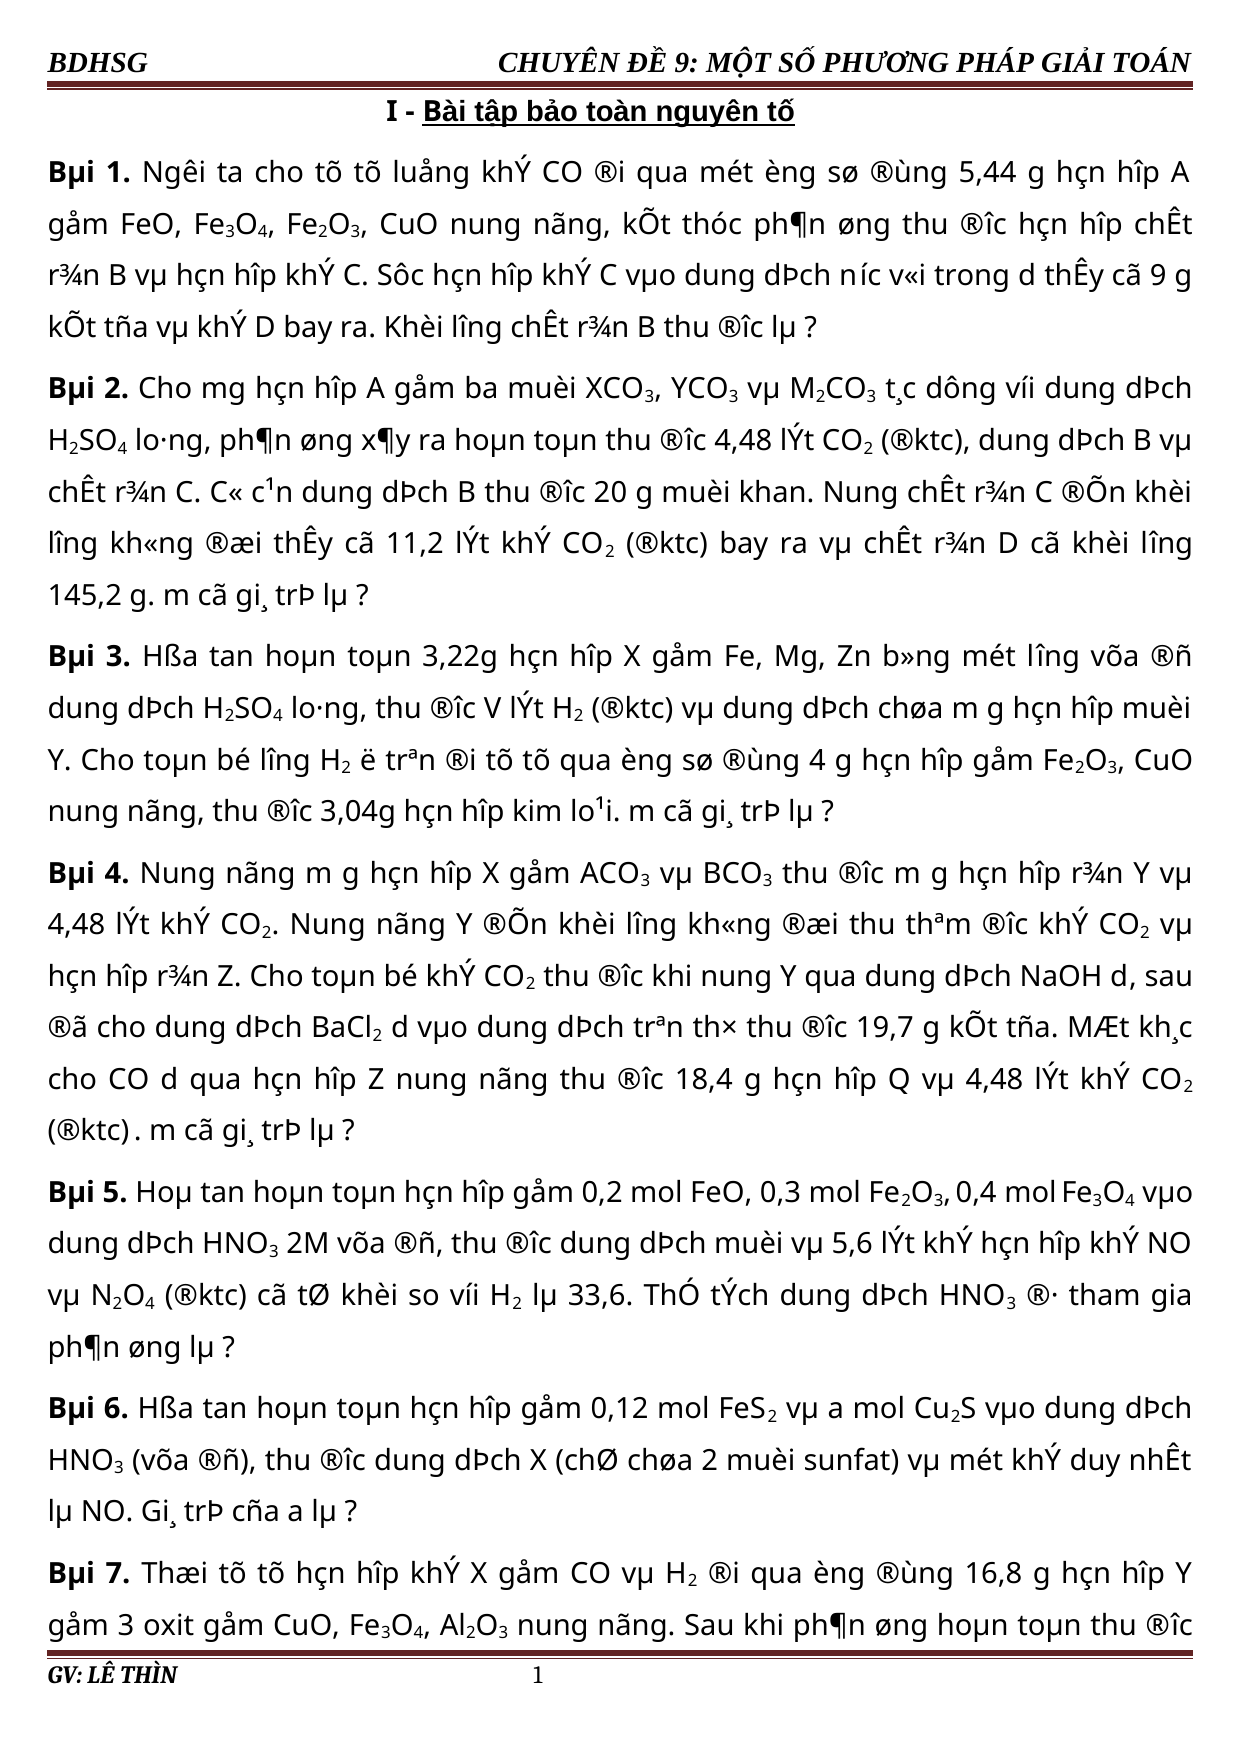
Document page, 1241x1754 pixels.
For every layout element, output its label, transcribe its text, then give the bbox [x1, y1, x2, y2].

text Bµi 3. Hßa tan hoµn toµn 3,22g hçn hîp X gåm Fe, Mg, Zn b»ng mét l­îng võa ®ñ dung dÞch H2SO4 lo·ng, thu ®­îc V lÝt H2 (®ktc) vµ dung dÞch chøa m g hçn hîp muèi Y. Cho toµn bé l­îng H2 ë trªn ®i tõ tõ qua èng sø ®ùng 4 g hçn hîp gåm Fe2O3, CuO nung nãng, thu ®­îc 3,04g hçn hîp kim lo¹i. m cã gi¸ trÞ lµ ? [47, 636, 1193, 830]
text Bµi 6. Hßa tan hoµn toµn hçn hîp gåm 0,12 mol FeS2 vµ a mol Cu2S vµo dung dÞch HNO3 (võa ®ñ), thu ®­îc dung dÞch X (chØ chøa 2 muèi sunfat) vµ mét khÝ duy nhÊt lµ NO. Gi¸ trÞ cña a lµ ? [47, 1387, 1193, 1530]
text I - Bài tập bảo toàn nguyên tố [0, 90, 1193, 130]
text Bµi 2. Cho mg hçn hîp A gåm ba muèi XCO3, YCO3 vµ M2CO3 t¸c dông víi dung dÞch H2SO4 lo·ng, ph¶n øng x¶y ra hoµn toµn thu ®­îc 4,48 lÝt CO2 (®ktc), dung dÞch B vµ chÊt r¾n C. C« c¹n dung dÞch B thu ®­îc 20 g muèi khan. Nung chÊt r¾n C ®Õn khèi l­îng kh«ng ®æi thÊy cã 11,2 lÝt khÝ CO2 (®ktc) bay ra vµ chÊt r¾n D cã khèi l­îng 145,2 g. m cã gi¸ trÞ lµ ? [47, 368, 1193, 614]
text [47, 1552, 1193, 1643]
text Bµi 1. Ng­êi ta cho tõ tõ luång khÝ CO ®i qua mét èng sø ®ùng 5,44 g hçn hîp A gåm FeO, Fe3O4, Fe2O3, CuO nung nãng, kÕt thóc ph¶n øng thu ®­îc hçn hîp chÊt r¾n B vµ hçn hîp khÝ C. Sôc hçn hîp khÝ C vµo dung dÞch n­íc v«i trong d­ thÊy cã 9 g kÕt tña vµ khÝ D bay ra. Khèi l­îng chÊt r¾n B thu ®­îc lµ ? [47, 152, 1193, 346]
text Bµi 5. Hoµ tan hoµn toµn hçn hîp gåm 0,2 mol FeO, 0,3 mol Fe2O3, 0,4 mol Fe3O4 vµo dung dÞch HNO3 2M võa ®ñ, thu ®­îc dung dÞch muèi vµ 5,6 lÝt khÝ hçn hîp khÝ NO vµ N2O4 (®ktc) cã tØ khèi so víi H2 lµ 33,6. ThÓ tÝch dung dÞch HNO3 ®· tham gia ph¶n øng lµ ? [47, 1171, 1193, 1366]
text Bµi 4. Nung nãng m g hçn hîp X gåm ACO3 vµ BCO3 thu ®­îc m g hçn hîp r¾n Y vµ 4,48 lÝt khÝ CO2. Nung nãng Y ®Õn khèi l­îng kh«ng ®æi thu thªm ®­îc khÝ CO2 vµ hçn hîp r¾n Z. Cho toµn bé khÝ CO2 thu ®­îc khi nung Y qua dung dÞch NaOH d­, sau ®ã cho dung dÞch BaCl2 d­ vµo dung dÞch trªn th× thu ®­îc 19,7 g kÕt tña. MÆt kh¸c cho CO d­ qua hçn hîp Z nung nãng thu ®­îc 18,4 g hçn hîp Q vµ 4,48 lÝt khÝ CO2 (®ktc) . m cã gi¸ trÞ lµ ? [47, 852, 1193, 1149]
